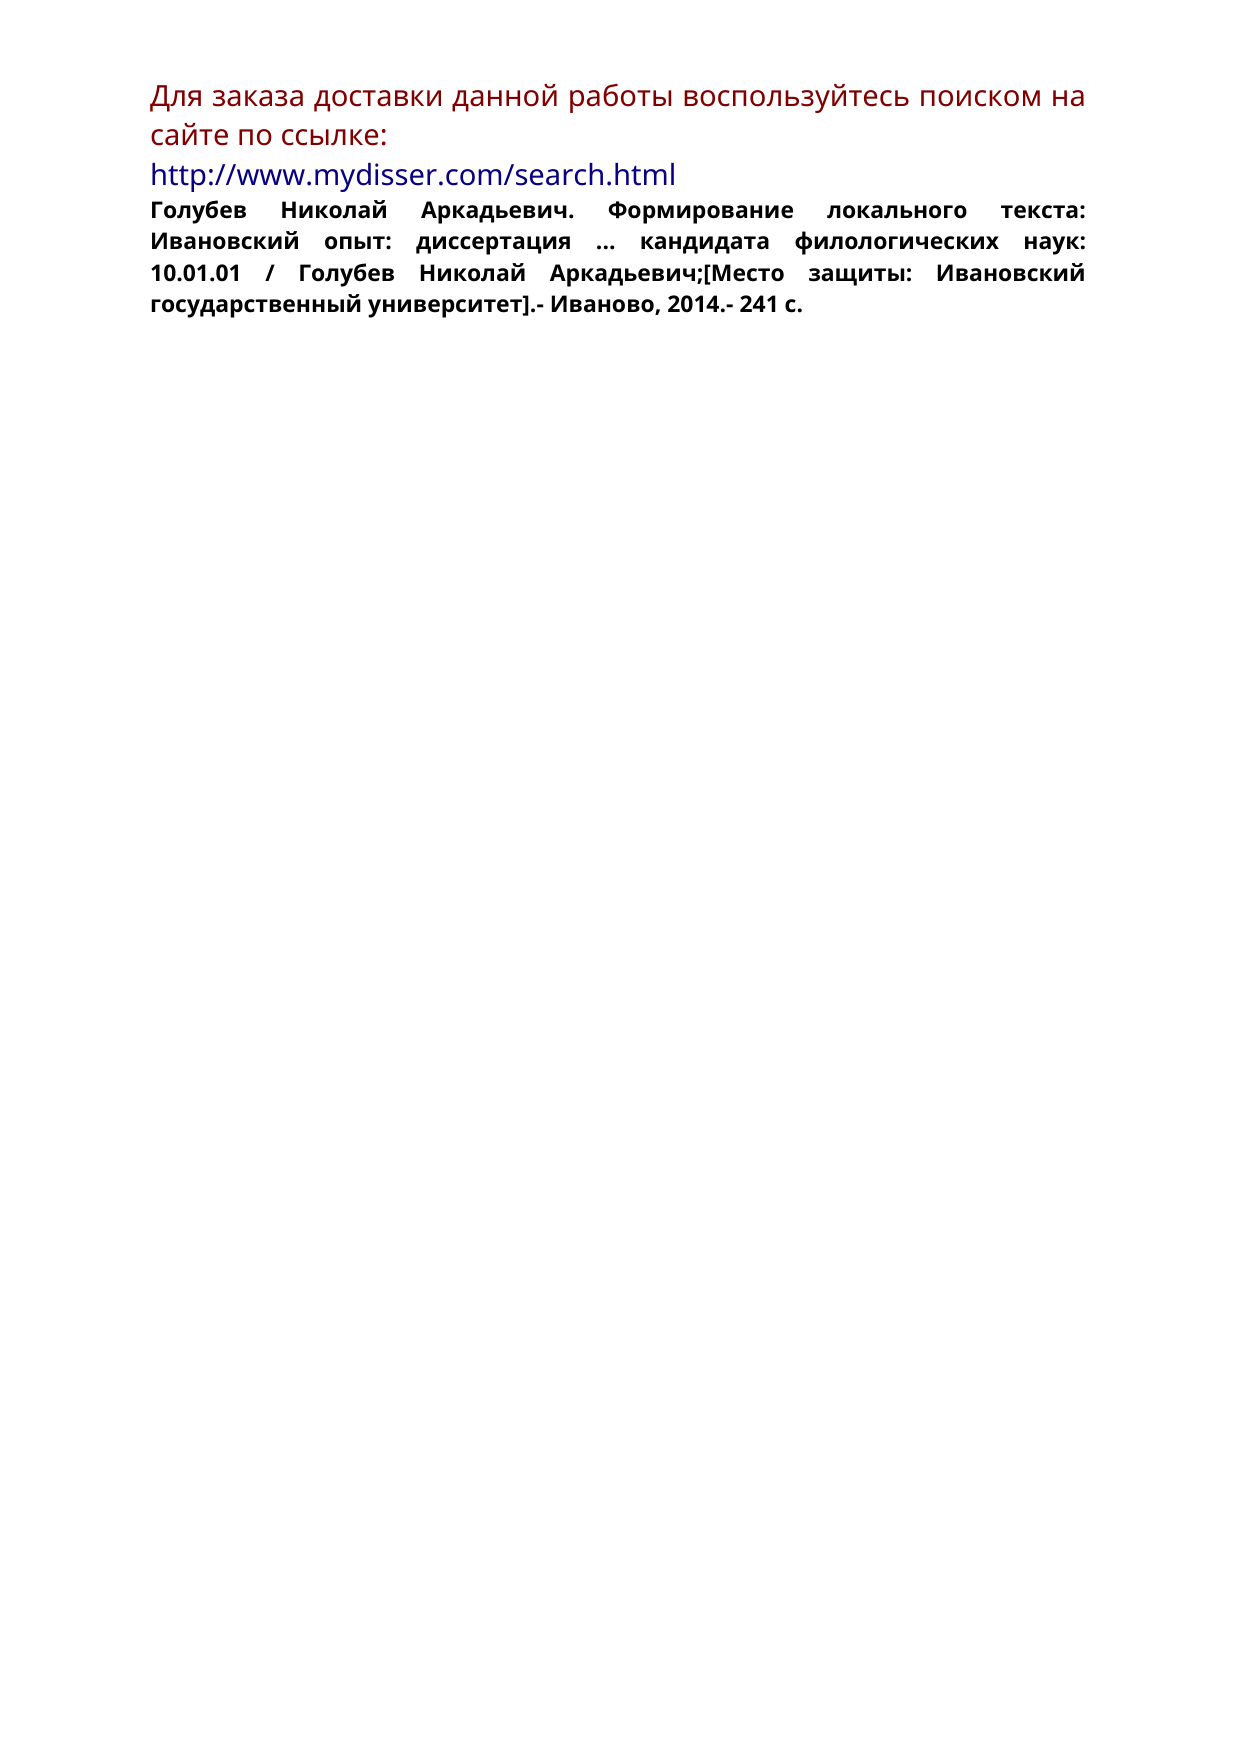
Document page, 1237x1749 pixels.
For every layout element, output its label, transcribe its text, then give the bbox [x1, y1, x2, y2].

text Голубев Николай Аркадьевич. Формирование локального текста: Ивановский опыт: диссертация ... кандидата филологических наук: 10.01.01 / Голубев Николай Аркадьевич;[Место защиты: Ивановский государственный университет].- Иваново, 2014.- 241 с. [150, 194, 1086, 319]
